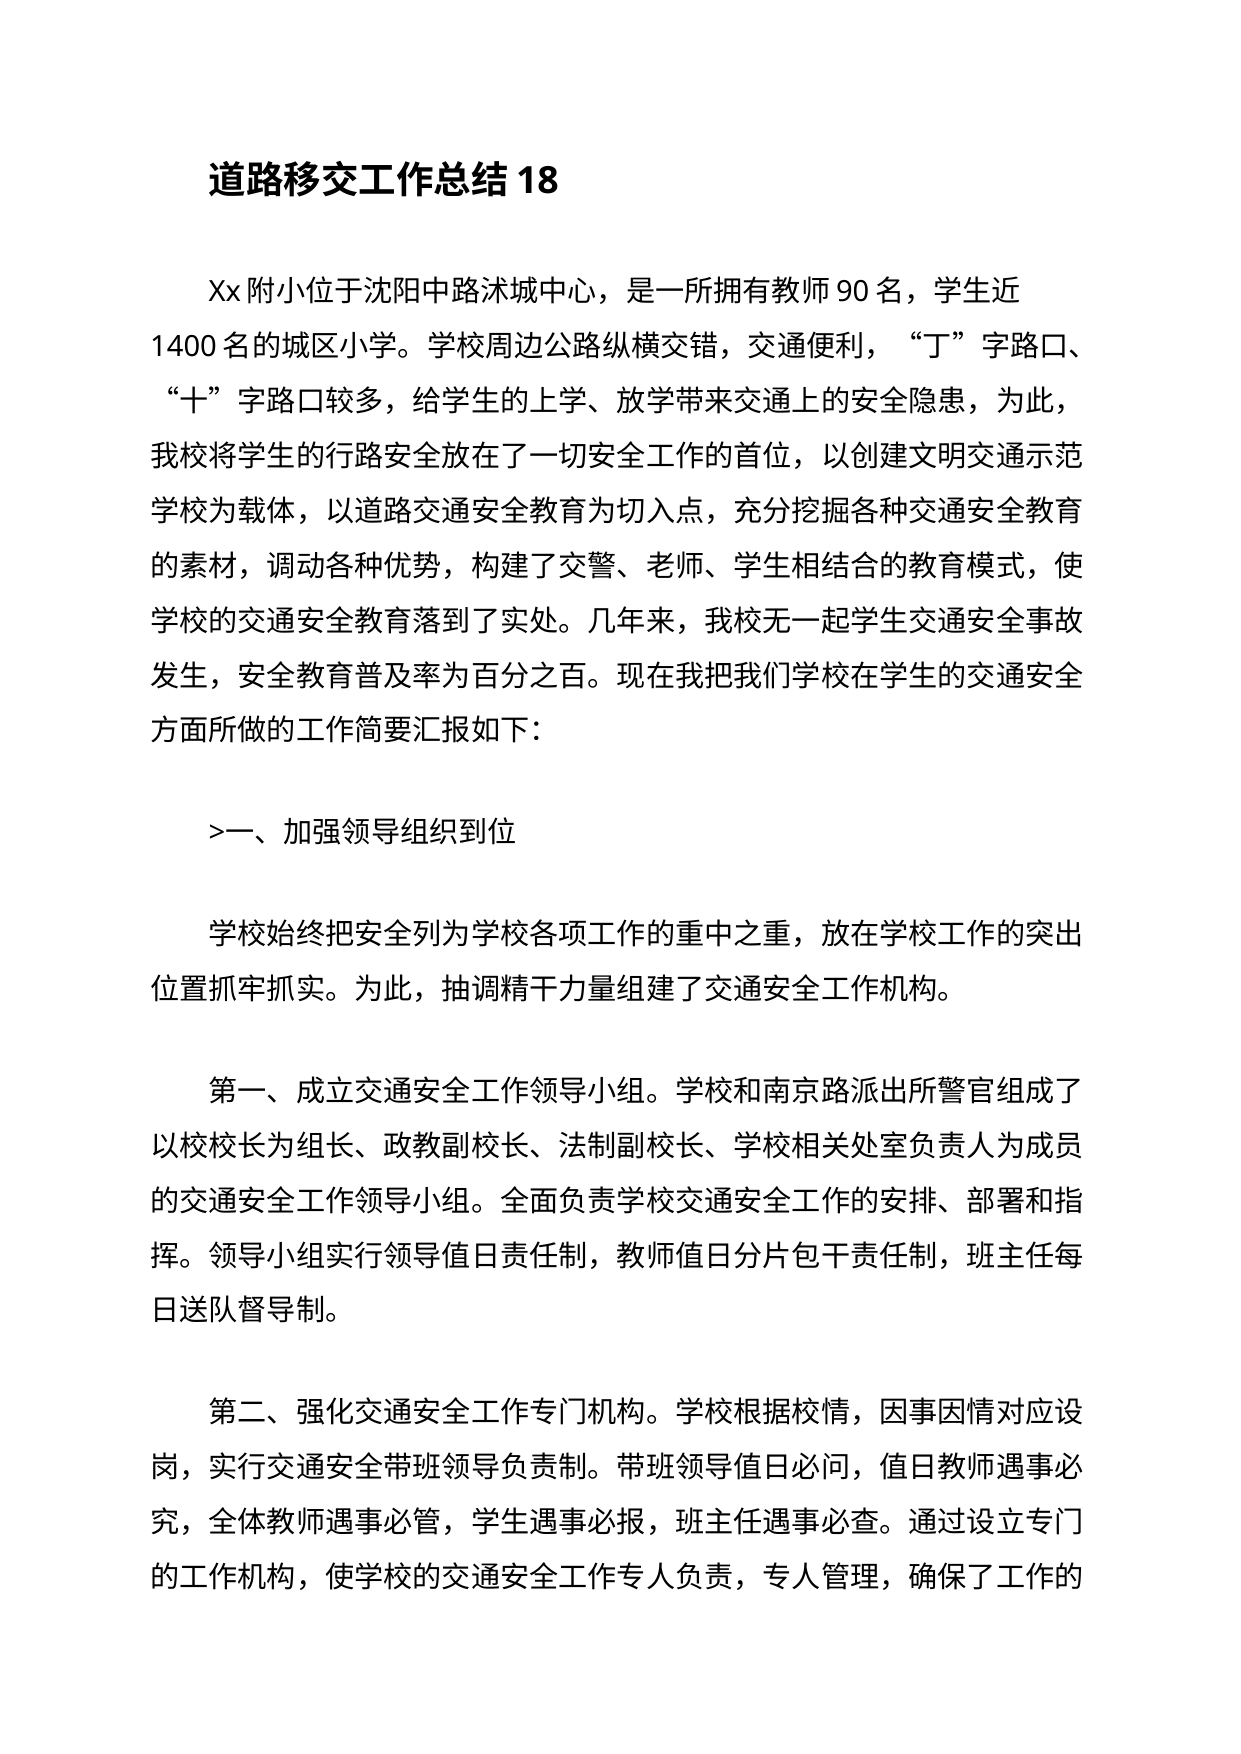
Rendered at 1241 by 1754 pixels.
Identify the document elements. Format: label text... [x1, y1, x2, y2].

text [150, 1389, 1090, 1596]
text 学校始终把安全列为学校各项工作的重中之重，放在学校工作的突出位置抓牢抓实。为此，抽调精干力量组建了交通安全工作机构。 [150, 911, 1090, 1008]
text Xx附小位于沈阳中路沭城中心，是一所拥有教师90名，学生近1400名的城区小学。学校周边公路纵横交错，交通便利，“丁”字路口、“十”字路口较多，给学生的上学、放学带来交通上的安全隐患，为此，我校将学生的行路安全放在了一切安全工作的首位，以创建文明交通示范学校为载体，以道路交通安全教育为切入点，充分挖掘各种交通安全教育的素材，调动各种优势，构建了交警、老师、学生相结合的教育模式，使学校的交通安全教育落到了实处。几年来，我校无一起学生交通安全事故发生，安全教育普及率为百分之百。现在我把我们学校在学生的交通安全方面所做的工作简要汇报如下： [150, 268, 1090, 749]
text 第一、成立交通安全工作领导小组。学校和南京路派出所警官组成了以校校长为组长、政教副校长、法制副校长、学校相关处室负责人为成员的交通安全工作领导小组。全面负责学校交通安全工作的安排、部署和指挥。领导小组实行领导值日责任制，教师值日分片包干责任制，班主任每日送队督导制。 [150, 1067, 1090, 1329]
text >一、加强领导组织到位 [150, 809, 1090, 851]
text 道路移交工作总结18 [150, 150, 1090, 204]
